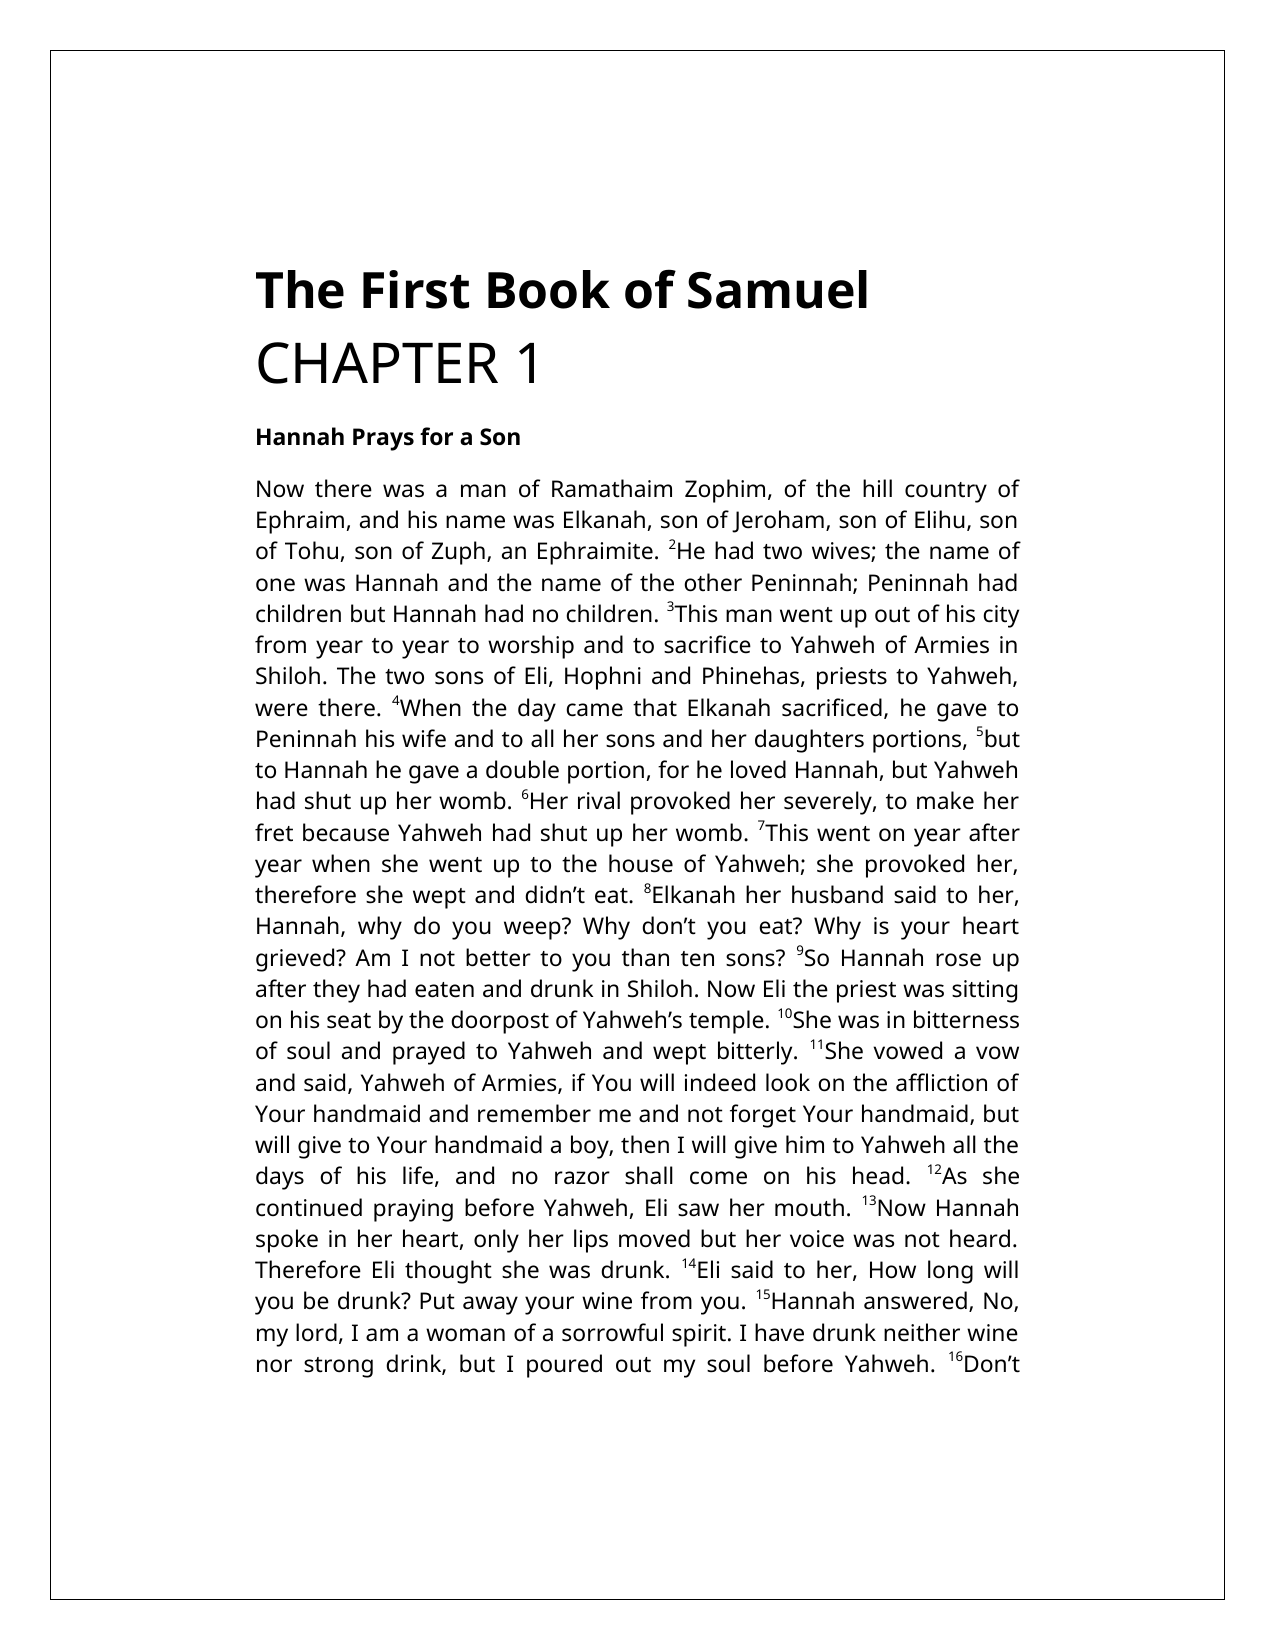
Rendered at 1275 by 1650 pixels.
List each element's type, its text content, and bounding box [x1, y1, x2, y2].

text CHAPTER 1 [255, 323, 1020, 400]
text The First Book of Samuel [255, 255, 1020, 323]
text Hannah Prays for a Son [255, 421, 1020, 452]
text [255, 473, 1020, 1379]
